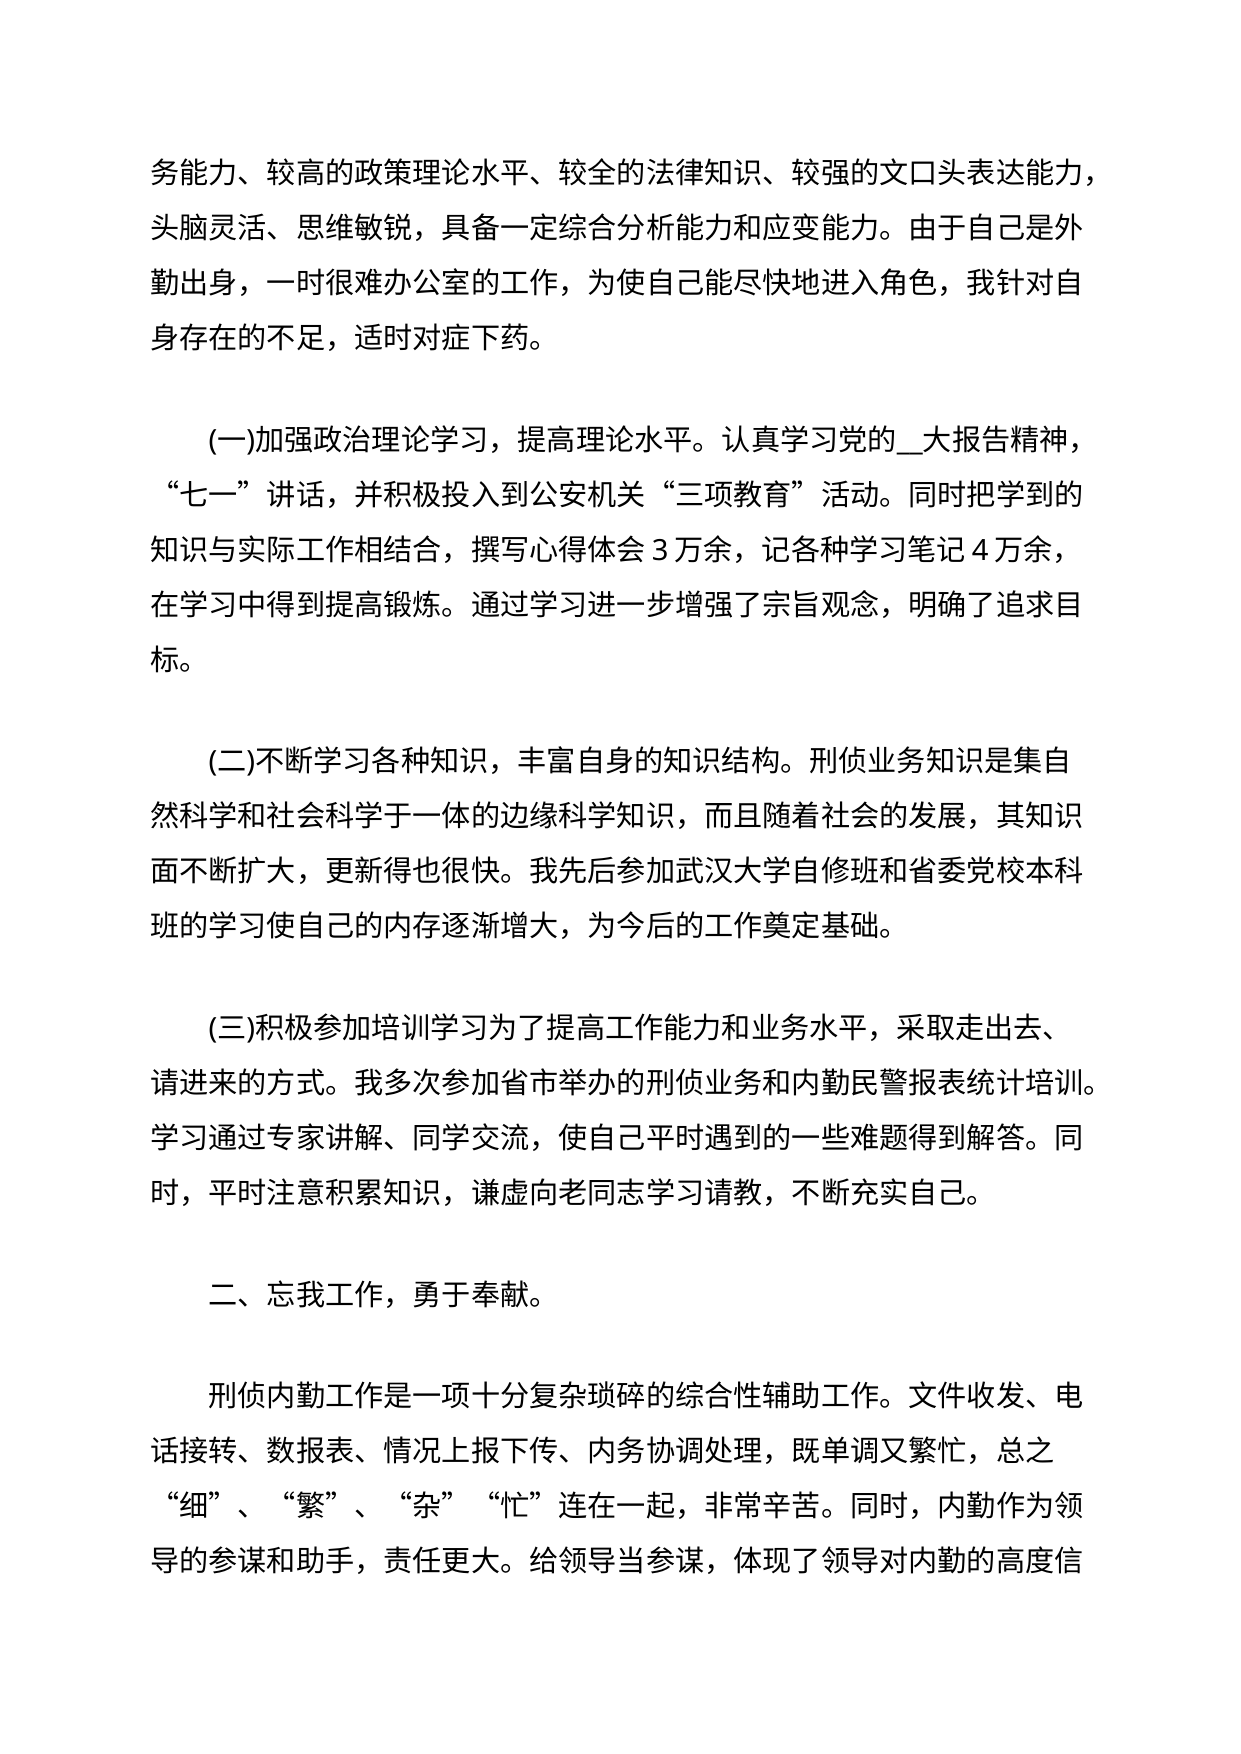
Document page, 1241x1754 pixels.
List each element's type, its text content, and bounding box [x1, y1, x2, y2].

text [150, 1373, 1090, 1580]
text 二、忘我工作，勇于奉献。 [150, 1271, 1090, 1313]
text (二)不断学习各种知识，丰富自身的知识结构。刑侦业务知识是集自然科学和社会科学于一体的边缘科学知识，而且随着社会的发展，其知识面不断扩大，更新得也很快。我先后参加武汉大学自修班和省委党校本科班的学习使自己的内存逐渐增大，为今后的工作奠定基础。 [150, 738, 1090, 945]
text (一)加强政治理论学习，提高理论水平。认真学习党的__大报告精神，“七一”讲话，并积极投入到公安机关“三项教育”活动。同时把学到的知识与实际工作相结合，撰写心得体会3万余，记各种学习笔记4万余，在学习中得到提高锻炼。通过学习进一步增强了宗旨观念，明确了追求目标。 [150, 416, 1090, 678]
text (三)积极参加培训学习为了提高工作能力和业务水平，采取走出去、请进来的方式。我多次参加省市举办的刑侦业务和内勤民警报表统计培训。学习通过专家讲解、同学交流，使自己平时遇到的一些难题得到解答。同时，平时注意积累知识，谦虚向老同志学习请教，不断充实自己。 [150, 1004, 1090, 1212]
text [150, 150, 1090, 357]
